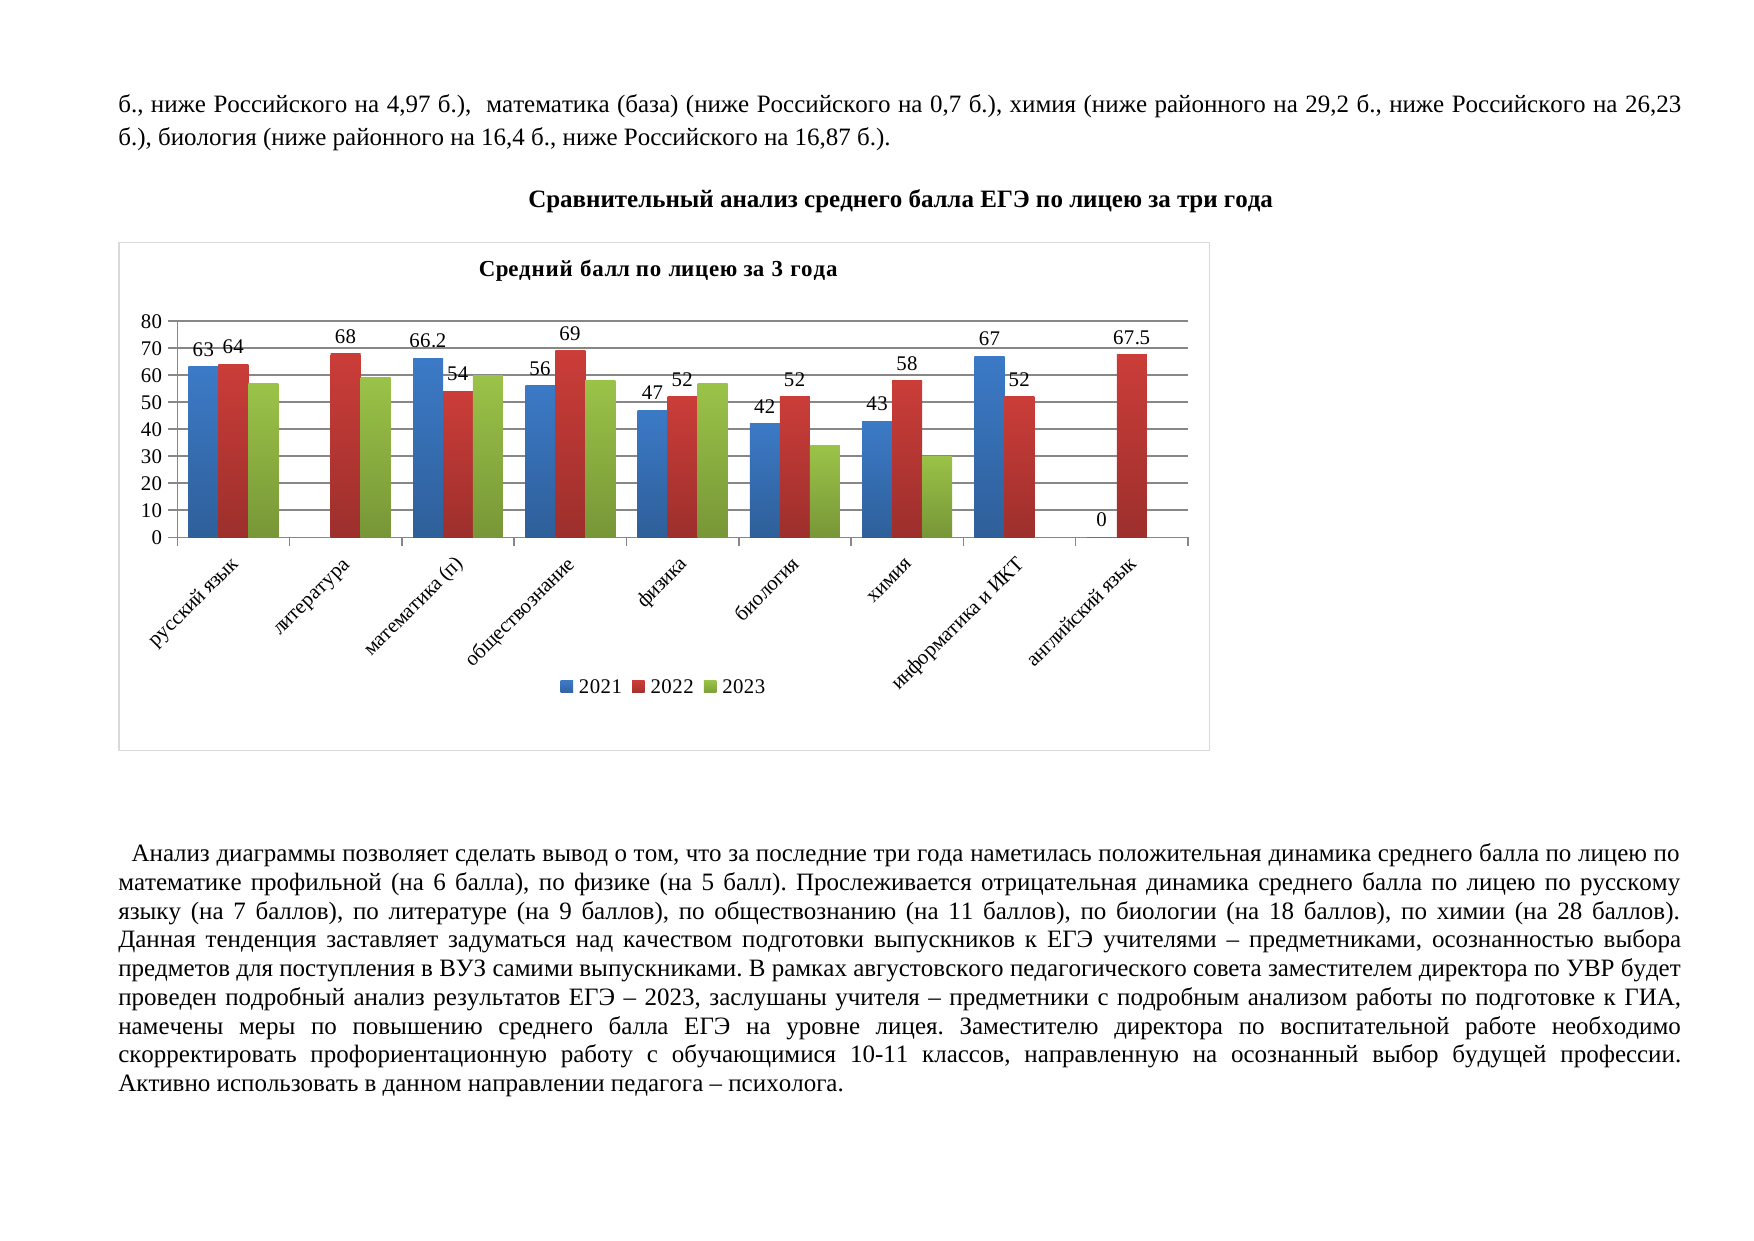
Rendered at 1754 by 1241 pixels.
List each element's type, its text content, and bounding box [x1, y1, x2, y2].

text Сравнительный анализ среднего балла ЕГЭ по лицею за три года [118, 184, 1683, 213]
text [118, 89, 1683, 150]
text Анализ диаграммы позволяет сделать вывод о том, что за последние три года наметилась положительная динамика среднего балла по лицею по математике профильной (на 6 балла), по физике (на 5 балл). Прослеживается отрицательная динамика среднего балла по лицею по русскому языку (на 7 баллов), по литературе (на 9 баллов), по обществознанию (на 11 баллов), по биологии (на 18 баллов), по химии (на 28 баллов). Данная тенденция заставляет задуматься над качеством подготовки выпускников к ЕГЭ учителями – предметниками, осознанностью выбора предметов для поступления в ВУЗ самими выпускниками. В рамках августовского педагогического совета заместителем директора по УВР будет проведен подробный анализ результатов ЕГЭ – 2023, заслушаны учителя – предметники с подробным анализом работы по подготовке к ГИА, намечены меры по повышению среднего балла ЕГЭ на уровне лицея. Заместителю директора по воспитательной работе необходимо скорректировать профориентационную работу с обучающимися 10-11 классов, направленную на осознанный выбор будущей профессии. Активно использовать в данном направлении педагога – психолога. [118, 838, 1683, 1097]
